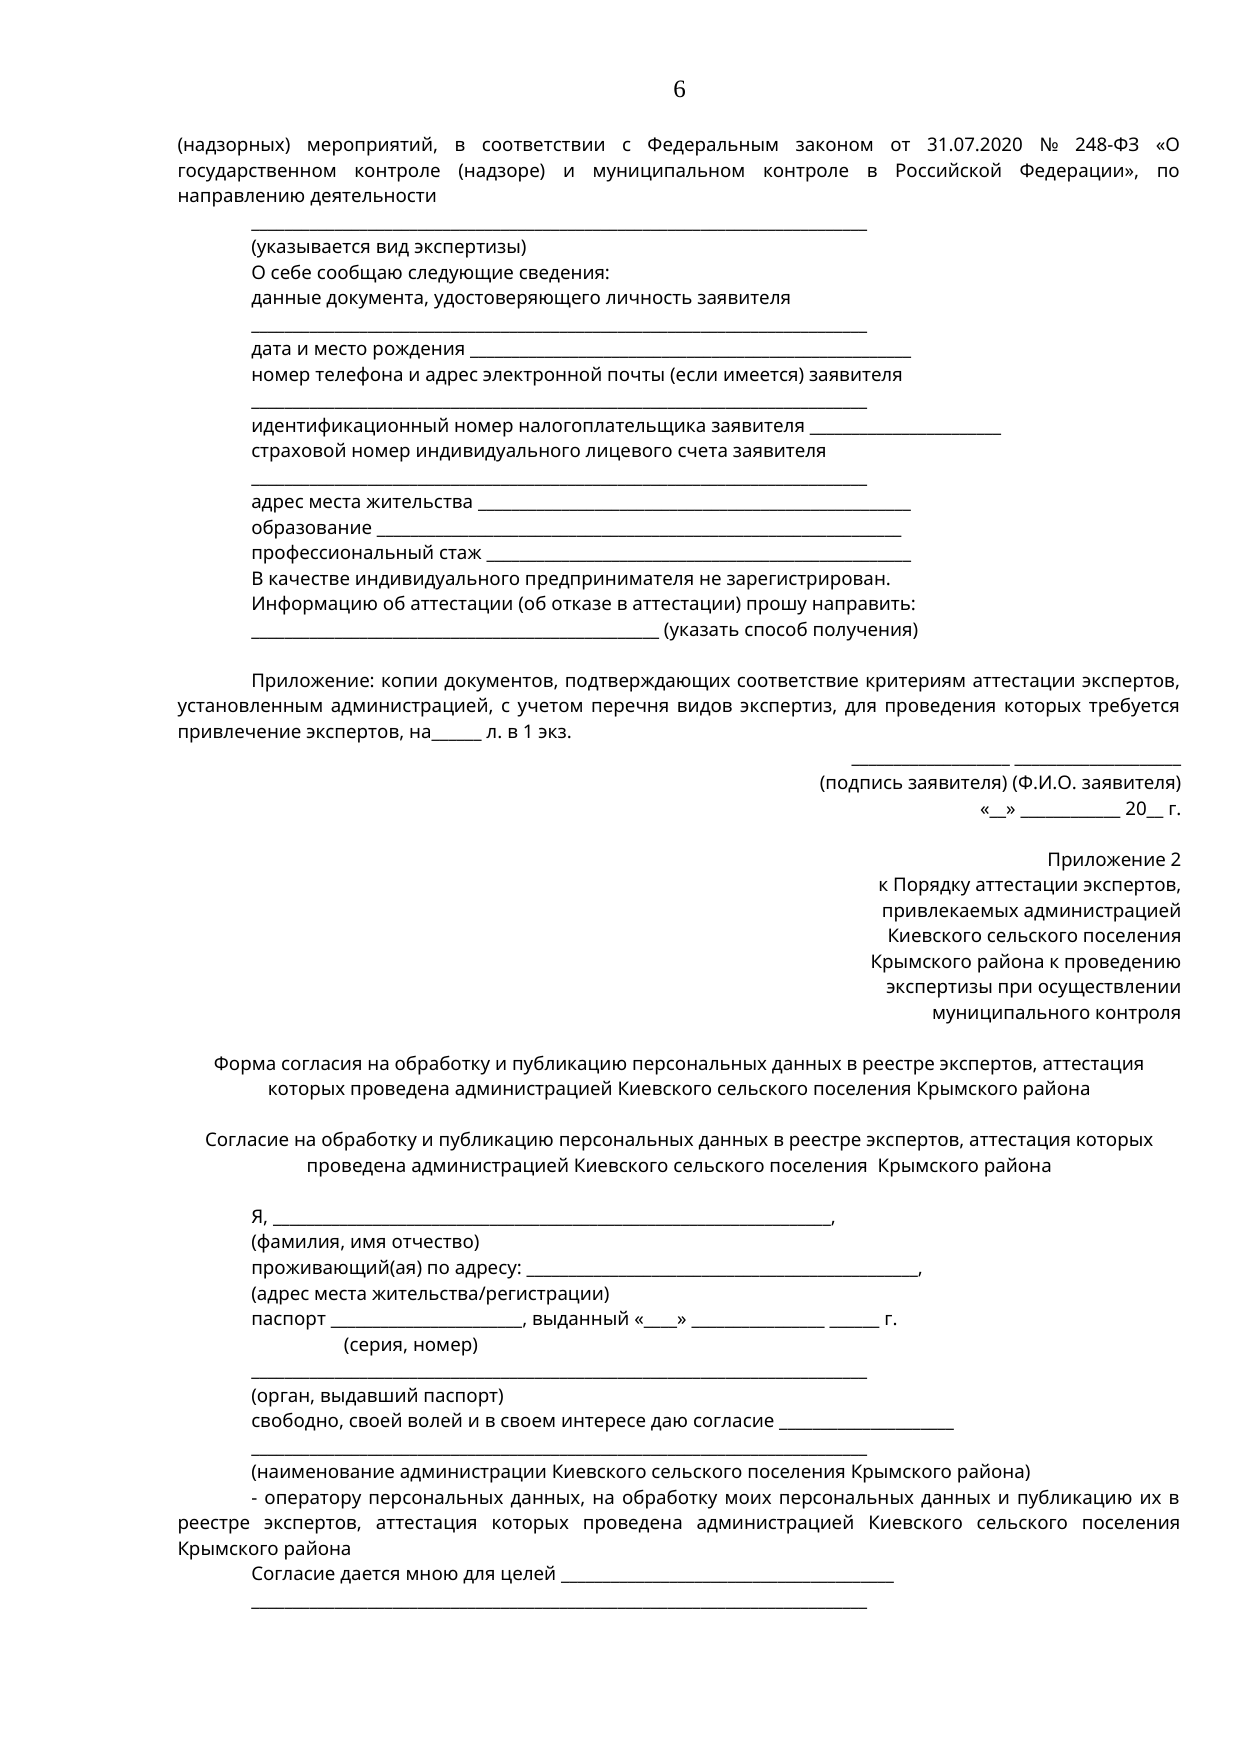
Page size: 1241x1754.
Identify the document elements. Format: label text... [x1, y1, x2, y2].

text Согласие на обработку и публикацию персональных данных в реестре экспертов, аттестация которых проведена администрацией Киевского сельского поселения Крымского района [177, 1127, 1181, 1178]
text Приложение 2 [177, 846, 1181, 871]
text паспорт _______________________, выданный «____» ________________ ______ г. [177, 1305, 1181, 1331]
text Крымского района к проведению [177, 948, 1181, 973]
text Киевского сельского поселения [177, 922, 1181, 948]
text «__» ____________ 20__ г. [177, 795, 1181, 820]
text свободно, своей волей и в своем интересе даю согласие _____________________ [177, 1407, 1181, 1433]
text дата и место рождения _____________________________________________________ [177, 336, 1181, 361]
text Форма согласия на обработку и публикацию персональных данных в реестре экспертов, аттестация которых проведена администрацией Киевского сельского поселения Крымского района [177, 1050, 1181, 1101]
text __________________________________________________________________________ [177, 1433, 1181, 1458]
text профессиональный стаж ___________________________________________________ [177, 540, 1181, 565]
text (подпись заявителя) (Ф.И.О. заявителя) [177, 769, 1181, 795]
text Согласие дается мною для целей ________________________________________ [177, 1561, 1181, 1586]
text страховой номер индивидуального лицевого счета заявителя [177, 438, 1181, 463]
text __________________________________________________________________________ [177, 387, 1181, 412]
text данные документа, удостоверяющего личность заявителя [177, 284, 1181, 310]
text __________________________________________________________________________ [177, 1356, 1181, 1382]
text (надзорных) мероприятий, в соответствии с Федеральным законом от 31.07.2020 № 248-ФЗ «О государственном контроле (надзоре) и муниципальном контроле в Российской Федерации», по направлению деятельности [177, 131, 1181, 208]
text Я, ___________________________________________________________________, [177, 1203, 1181, 1229]
text к Порядку аттестации экспертов, [177, 871, 1181, 897]
text адрес места жительства ____________________________________________________ [177, 489, 1181, 514]
text __________________________________________________________________________ [177, 463, 1181, 489]
text идентификационный номер налогоплательщика заявителя _______________________ [177, 412, 1181, 438]
text номер телефона и адрес электронной почты (если имеется) заявителя [177, 361, 1181, 387]
text ___________________ ____________________ [177, 744, 1181, 769]
text __________________________________________________________________________ [177, 310, 1181, 336]
text (серия, номер) [177, 1331, 1181, 1356]
text (фамилия, имя отчество) [177, 1229, 1181, 1254]
text _________________________________________________ (указать способ получения) [177, 616, 1181, 642]
text О себе сообщаю следующие сведения: [177, 259, 1181, 284]
text __________________________________________________________________________ [177, 208, 1181, 233]
text (наименование администрации Киевского сельского поселения Крымского района) [177, 1458, 1181, 1484]
text В качестве индивидуального предпринимателя не зарегистрирован. [177, 565, 1181, 591]
text - оператору персональных данных, на обработку моих персональных данных и публикацию их в реестре экспертов, аттестация которых проведена администрацией Киевского сельского поселения Крымского района [177, 1484, 1181, 1561]
text Приложение: копии документов, подтверждающих соответствие критериям аттестации экспертов, установленным администрацией, с учетом перечня видов экспертиз, для проведения которых требуется привлечение экспертов, на______ л. в 1 экз. [177, 667, 1181, 744]
text __________________________________________________________________________ [177, 1586, 1181, 1612]
text образование _______________________________________________________________ [177, 514, 1181, 540]
text экспертизы при осуществлении [177, 973, 1181, 999]
text (адрес места жительства/регистрации) [177, 1280, 1181, 1305]
text привлекаемых администрацией [177, 897, 1181, 922]
text (указывается вид экспертизы) [177, 233, 1181, 259]
text муниципального контроля [177, 999, 1181, 1024]
text Информацию об аттестации (об отказе в аттестации) прошу направить: [177, 591, 1181, 616]
text проживающий(ая) по адресу: _______________________________________________, [177, 1254, 1181, 1280]
text (орган, выдавший паспорт) [177, 1382, 1181, 1407]
